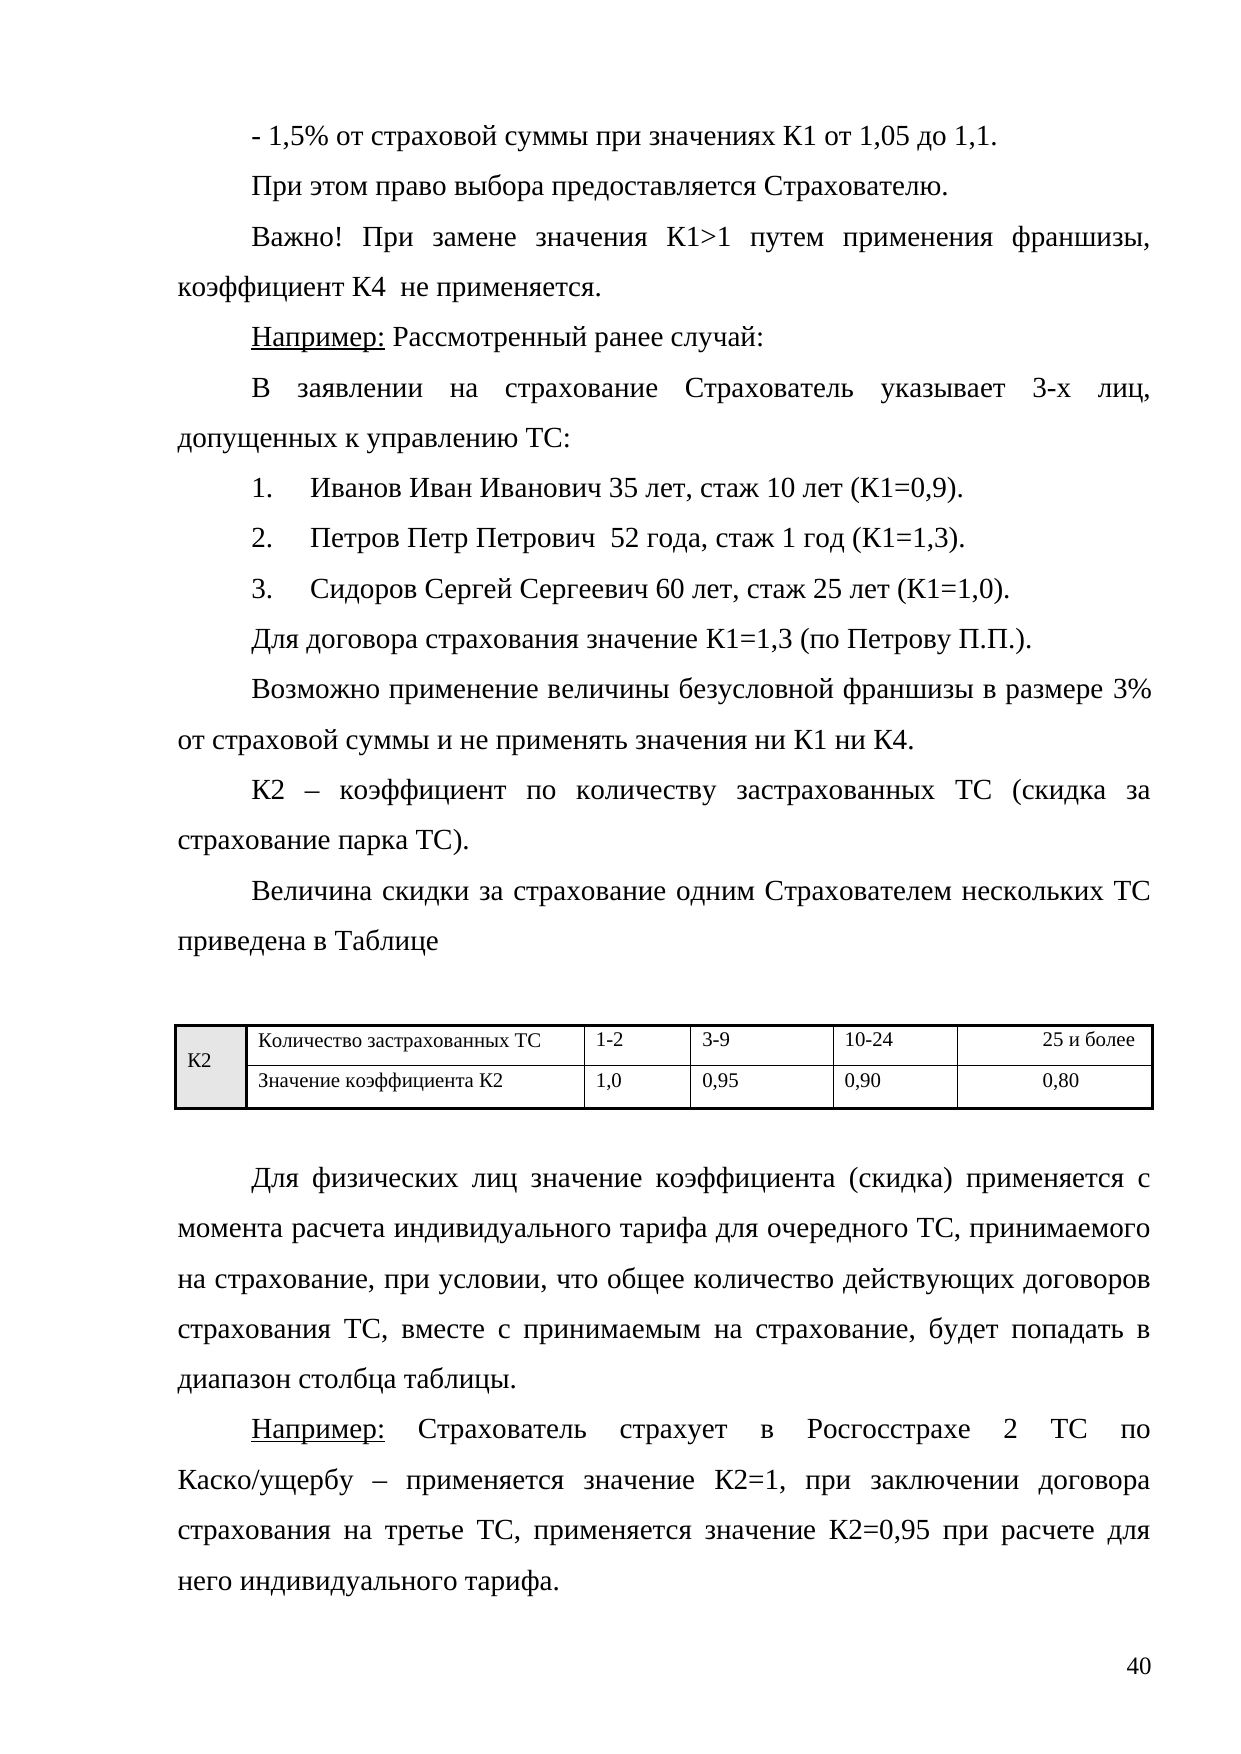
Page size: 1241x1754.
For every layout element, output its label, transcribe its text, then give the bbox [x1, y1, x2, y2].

table_header Количество застрахованных ТС [248, 1027, 584, 1065]
text Для договора страхования значение К1=1,3 (по Петрову П.П.). [177, 621, 1152, 655]
table_header 10-24 [834, 1027, 957, 1065]
text При этом право выбора предоставляется Страхователю. [177, 168, 1152, 202]
table_cell 1,0 [585, 1066, 690, 1107]
table_header 3-9 [691, 1027, 833, 1065]
text Величина скидки за страхование одним Страхователем нескольких ТС приведена в Таблице [177, 873, 1152, 957]
table_cell 0,95 [691, 1066, 833, 1107]
table_cell 0,90 [834, 1066, 957, 1107]
text В заявлении на страхование Страхователь указывает 3-х лиц, допущенных к управлению ТС: [177, 370, 1152, 453]
text Важно! При замене значения К1>1 путем применения франшизы, коэффициент К4 не применяется. [177, 219, 1152, 303]
table_header 1-2 [585, 1027, 690, 1065]
text Например: Страхователь страхует в Росгосстрахе 2 ТС по Каско/ущербу – применяется значение К2=1, при заключении договора страхования на третье ТС, применяется значение К2=0,95 при расчете для него индивидуального тарифа. [177, 1412, 1152, 1596]
table_header К2 [177, 1027, 245, 1107]
table_cell 0,80 [958, 1066, 1151, 1107]
table_header 25 и более [958, 1027, 1151, 1065]
text Для физических лиц значение коэффициента (скидка) применяется с момента расчета индивидуального тарифа для очередного ТС, принимаемого на страхование, при условии, что общее количество действующих договоров страхования ТС, вместе с принимаемым на страхование, будет попадать в диапазон столбца таблицы. [177, 1160, 1152, 1395]
text Возможно применение величины безусловной франшизы в размере 3% от страховой суммы и не применять значения ни К1 ни К4. [177, 672, 1152, 755]
text - 1,5% от страховой суммы при значениях К1 от 1,05 до 1,1. [177, 118, 1152, 152]
table_cell Значение коэффициента К2 [248, 1066, 584, 1107]
text Например: Рассмотренный ранее случай: [177, 319, 1152, 353]
list Иванов Иван Иванович 35 лет, стаж 10 лет (К1=0,9). [177, 470, 1152, 504]
text К2 – коэффициент по количеству застрахованных ТС (скидка за страхование парка ТС). [177, 772, 1152, 856]
list Петров Петр Петрович 52 года, стаж 1 год (К1=1,3). [177, 521, 1152, 554]
list Сидоров Сергей Сергеевич 60 лет, стаж 25 лет (К1=1,0). [177, 571, 1152, 604]
